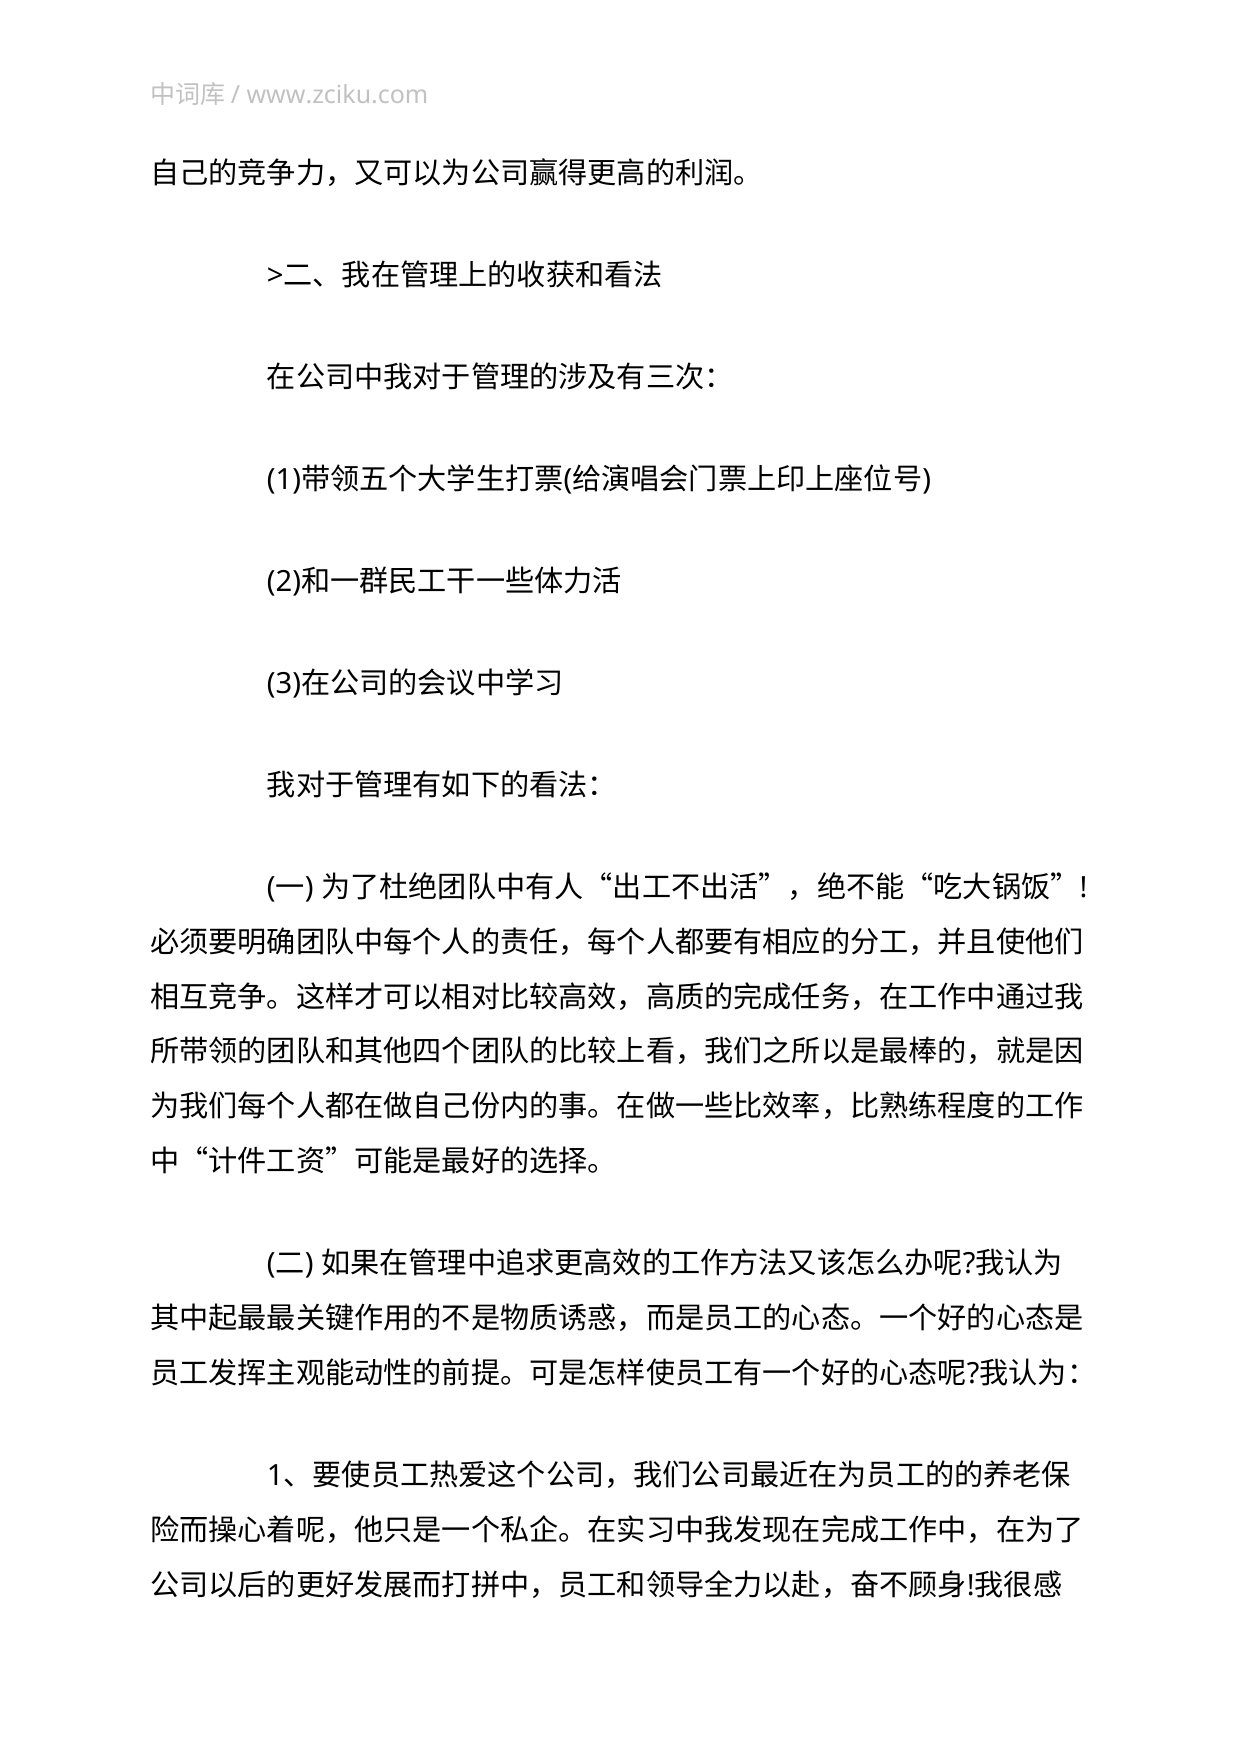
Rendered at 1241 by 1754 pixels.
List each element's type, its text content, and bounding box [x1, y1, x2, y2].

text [150, 1451, 1090, 1604]
text (一) 为了杜绝团队中有人“出工不出活”，绝不能“吃大锅饭”!必须要明确团队中每个人的责任，每个人都要有相应的分工，并且使他们相互竞争。这样才可以相对比较高效，高质的完成任务，在工作中通过我所带领的团队和其他四个团队的比较上看，我们之所以是最棒的，就是因为我们每个人都在做自己份内的事。在做一些比效率，比熟练程度的工作中“计件工资”可能是最好的选择。 [150, 863, 1090, 1180]
text (3)在公司的会议中学习 [150, 659, 1090, 702]
text (二) 如果在管理中追求更高效的工作方法又该怎么办呢?我认为其中起最最关键作用的不是物质诱惑，而是员工的心态。一个好的心态是员工发挥主观能动性的前提。可是怎样使员工有一个好的心态呢?我认为： [150, 1239, 1090, 1392]
text (2)和一群民工干一些体力活 [150, 557, 1090, 600]
text 我对于管理有如下的看法： [150, 761, 1090, 804]
text 在公司中我对于管理的涉及有三次： [150, 354, 1090, 396]
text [150, 150, 1090, 192]
text (1)带领五个大学生打票(给演唱会门票上印上座位号) [150, 456, 1090, 498]
text >二、我在管理上的收获和看法 [150, 252, 1090, 294]
